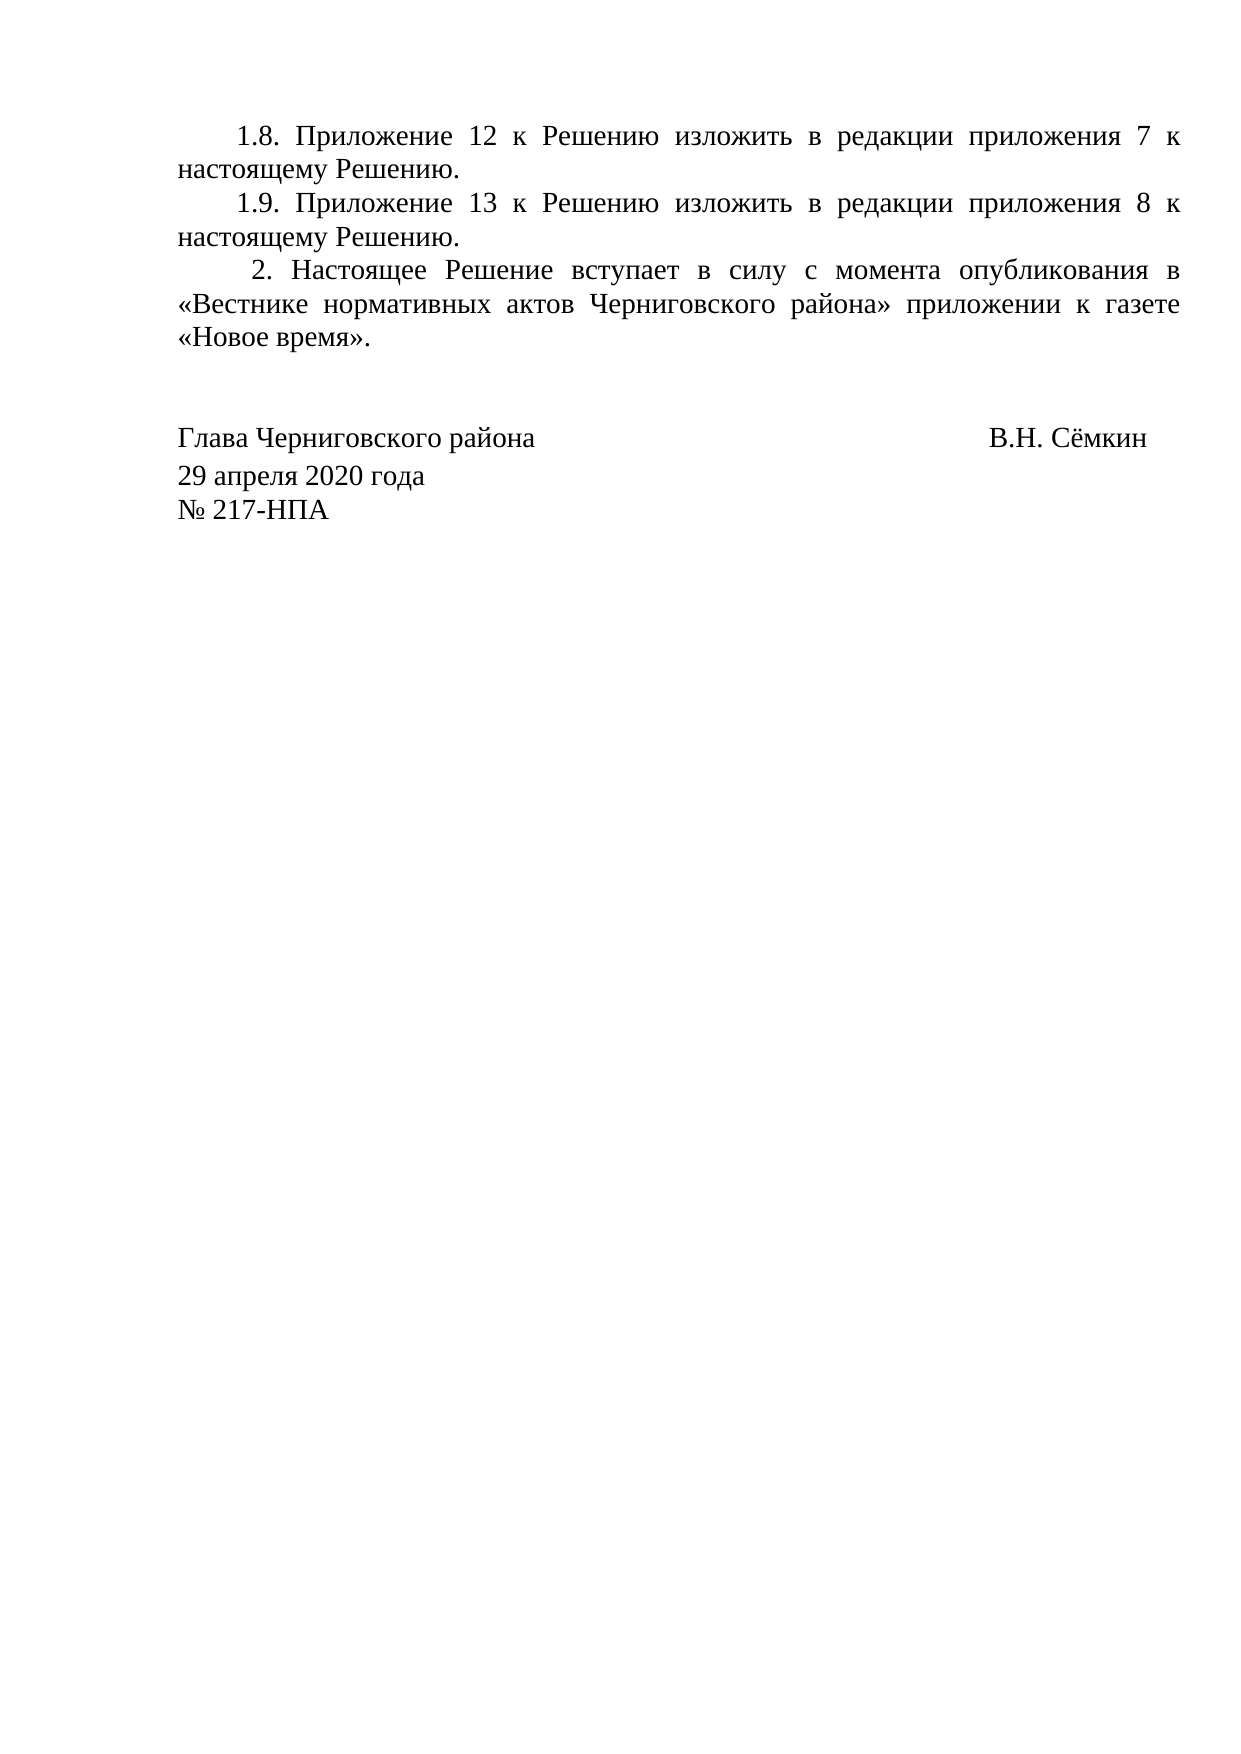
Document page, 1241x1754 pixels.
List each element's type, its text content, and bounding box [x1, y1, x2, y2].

text 29 апреля 2020 года [177, 458, 1181, 492]
text 2. Настоящее Решение вступает в силу с момента опубликования в «Вестнике нормативных актов Черниговского района» приложении к газете «Новое время». [177, 252, 1181, 353]
text № 217-НПА [177, 492, 1181, 526]
text 1.9. Приложение 13 к Решению изложить в редакции приложения 8 к настоящему Решению. [177, 185, 1181, 252]
text Глава Черниговского района В.Н. Сёмкин [177, 420, 1181, 453]
text 1.8. Приложение 12 к Решению изложить в редакции приложения 7 к настоящему Решению. [177, 118, 1181, 185]
